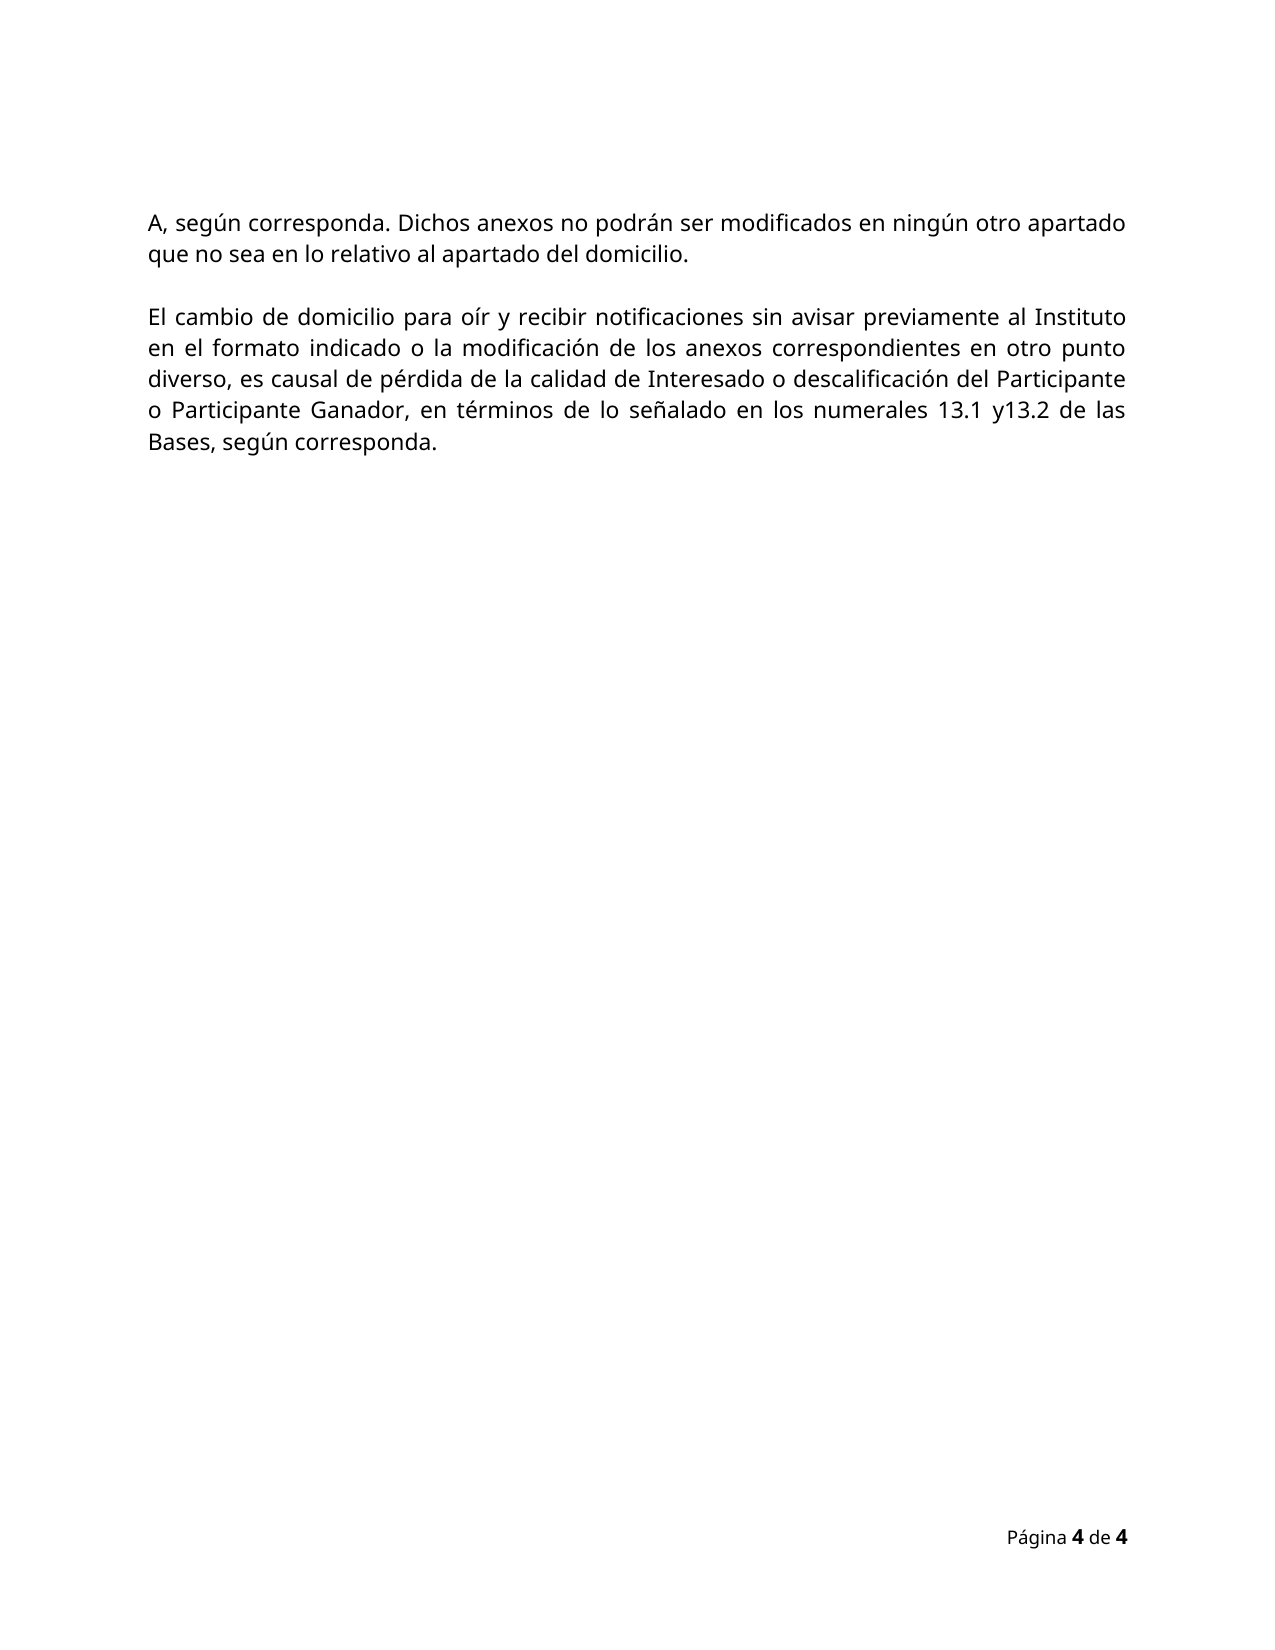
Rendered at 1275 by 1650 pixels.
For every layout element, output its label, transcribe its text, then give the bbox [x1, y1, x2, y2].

text El cambio de domicilio para oír y recibir notificaciones sin avisar previamente al Instituto en el formato indicado o la modificación de los anexos correspondientes en otro punto diverso, es causal de pérdida de la calidad de Interesado o descalificación del Participante o Participante Ganador, en términos de lo señalado en los numerales 13.1 y13.2 de las Bases, según corresponda. [148, 301, 1127, 457]
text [148, 207, 1127, 269]
